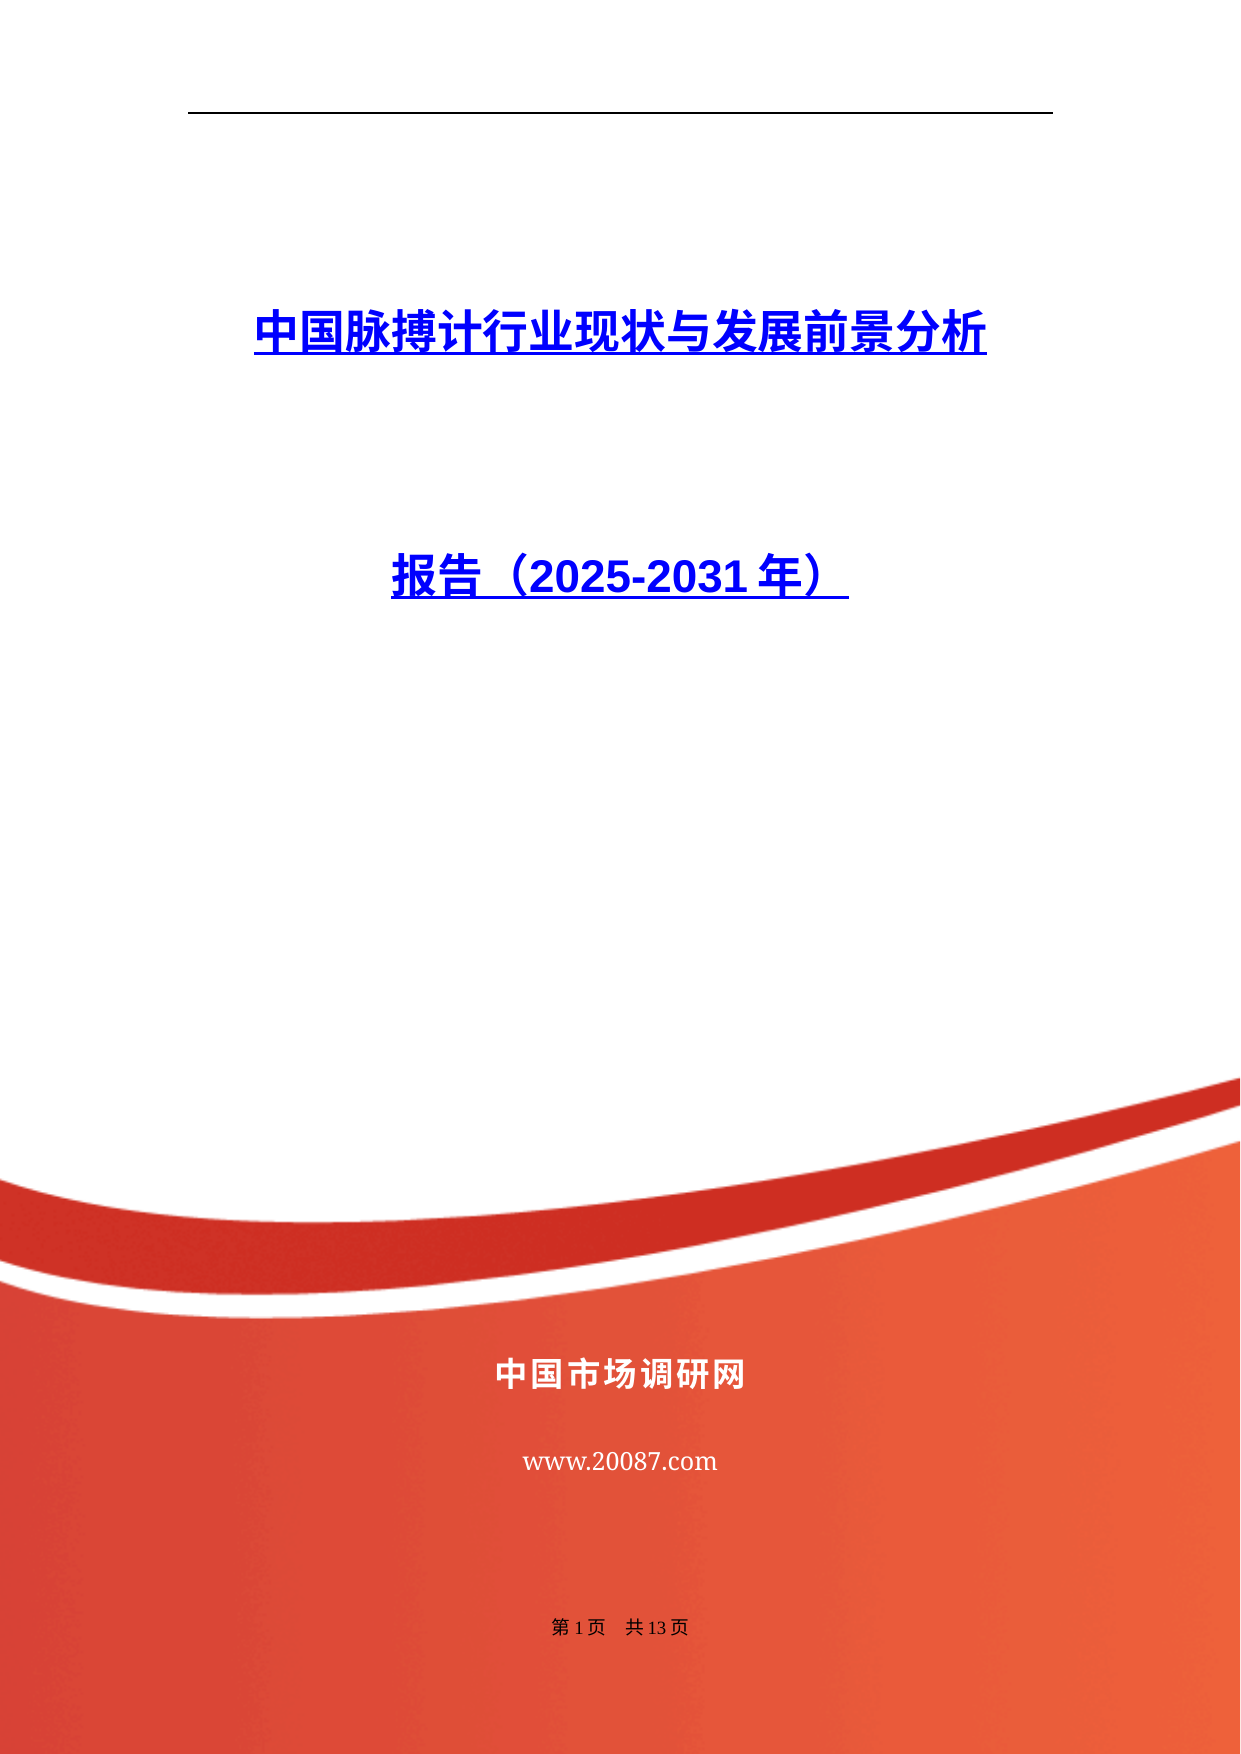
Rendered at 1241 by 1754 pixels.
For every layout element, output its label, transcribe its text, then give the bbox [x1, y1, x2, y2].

picture [0, 1006, 1241, 1754]
subtitle 中国市场调研网 [187, 1339, 1053, 1404]
table_header 中国脉搏计行业现状与发展前景分析报告（2025-2031年） [188, 207, 1053, 773]
text www.20087.com [187, 1428, 1053, 1493]
